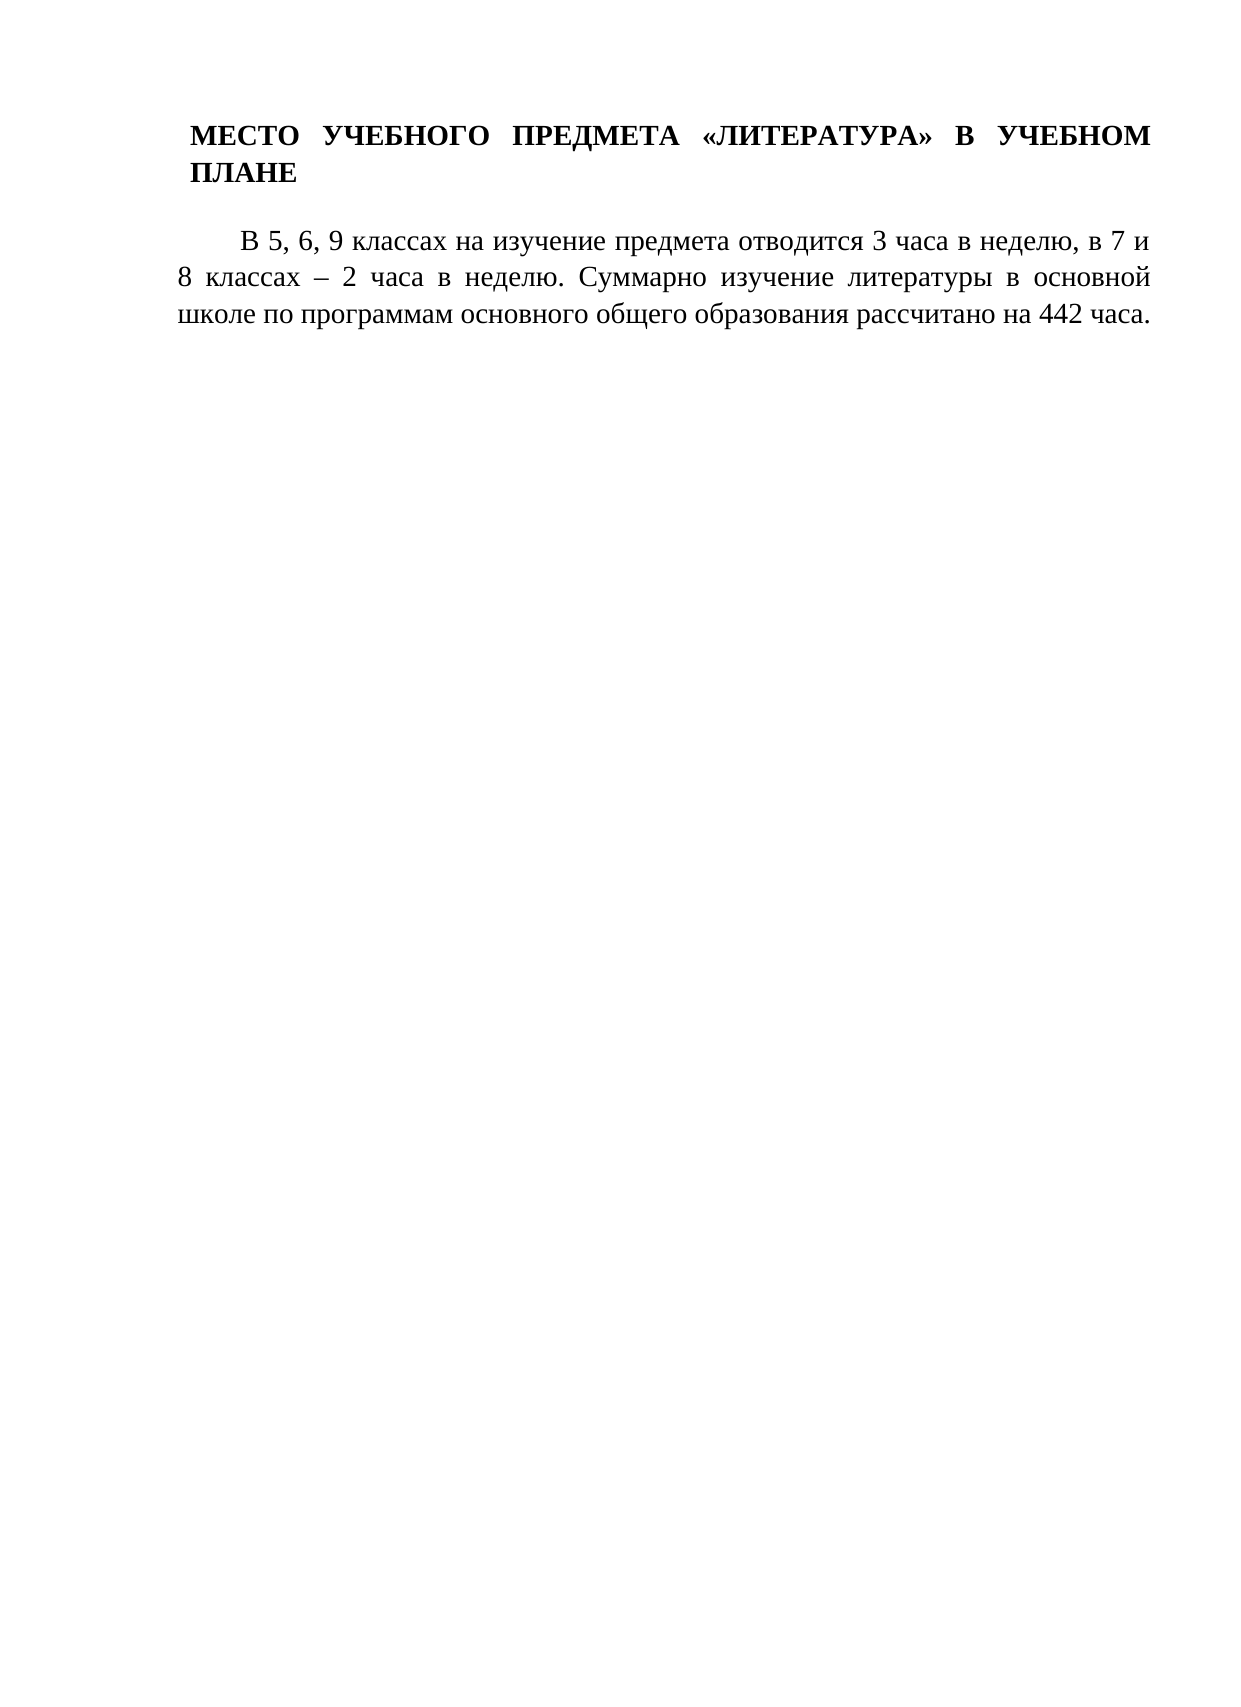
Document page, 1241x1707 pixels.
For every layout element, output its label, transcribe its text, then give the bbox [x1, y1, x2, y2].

text МЕСТО УЧЕБНОГО ПРЕДМЕТА «ЛИТЕРАТУРА» В УЧЕБНОМ ПЛАНЕ [190, 118, 1152, 188]
text В 5, 6, 9 классах на изучение предмета отводится 3 часа в неделю, в 7 и 8 классах – 2 часа в неделю. Суммарно изучение литературы в основной школе по программам основного общего образования рассчитано на 442 часа. [177, 223, 1152, 330]
